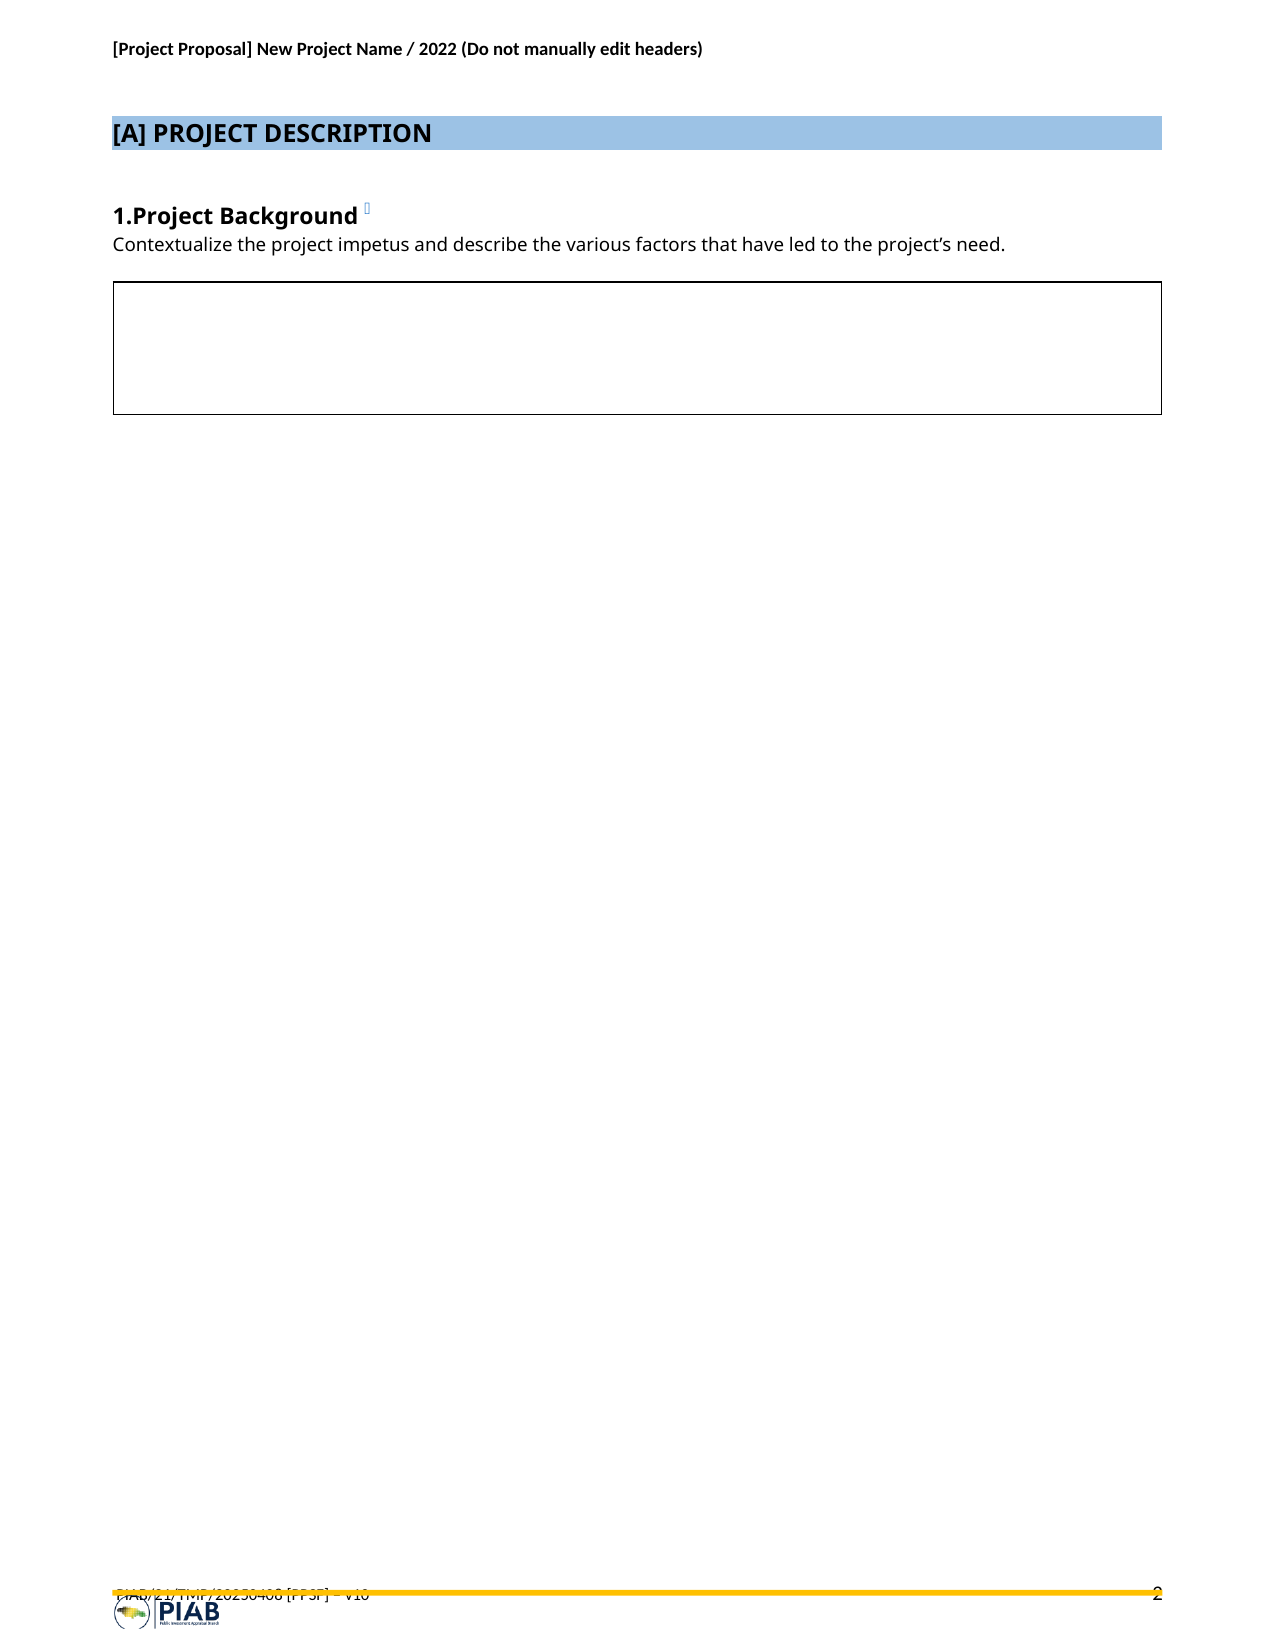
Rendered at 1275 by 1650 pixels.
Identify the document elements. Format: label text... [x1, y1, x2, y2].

picture [112, 1593, 219, 1628]
text Contextualize the project impetus and describe the various factors that have led to the project’s need. [112, 231, 1162, 257]
subtitle 1.Project Background [112, 200, 1162, 231]
table_header [114, 283, 1161, 413]
subtitle [A] PROJECT DESCRIPTION [112, 116, 1162, 150]
